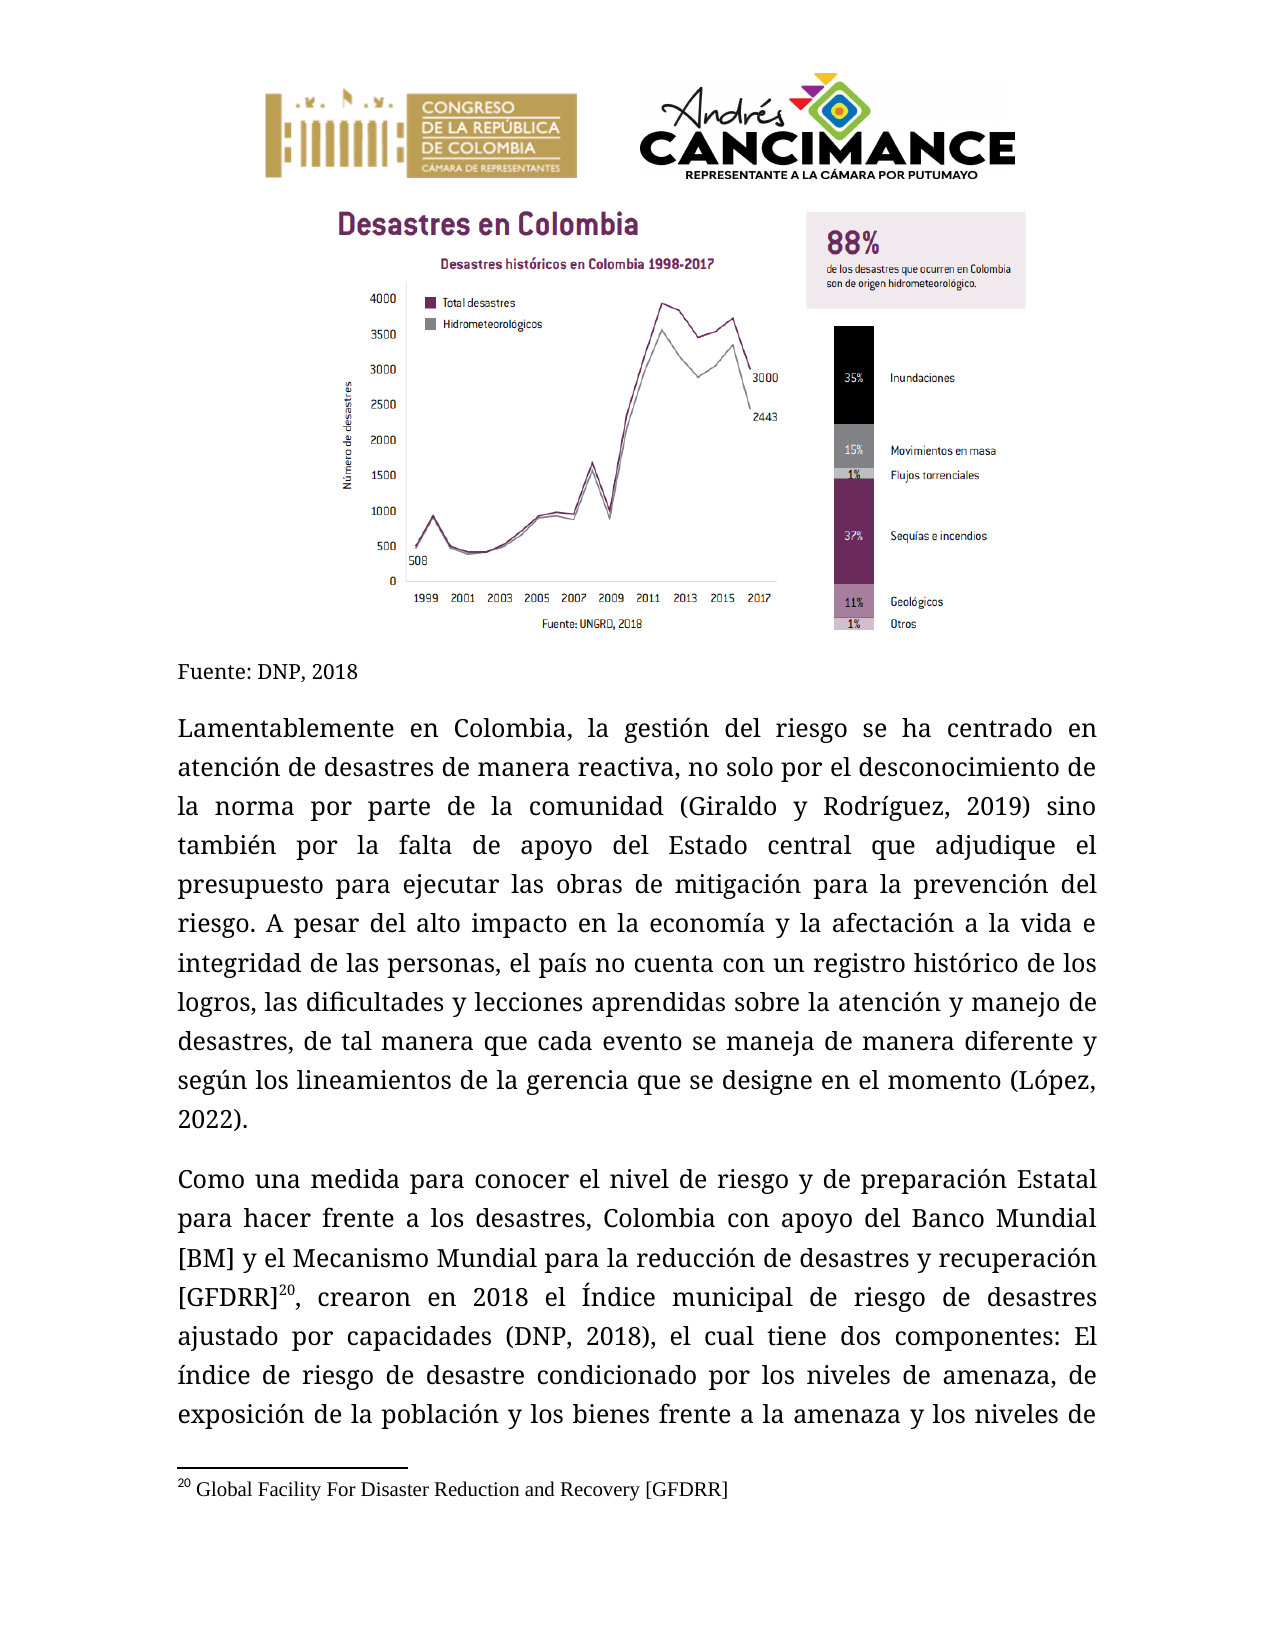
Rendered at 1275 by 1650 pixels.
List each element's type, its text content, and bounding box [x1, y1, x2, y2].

text Fuente: DNP, 2018 [177, 657, 1098, 685]
picture [313, 207, 1042, 631]
picture [640, 73, 1015, 179]
text Lamentablemente en Colombia, la gestión del riesgo se ha centrado en atención de desastres de manera reactiva, no solo por el desconocimiento de la norma por parte de la comunidad (Giraldo y Rodríguez, 2019) sino también por la falta de apoyo del Estado central que adjudique el presupuesto para ejecutar las obras de mitigación para la prevención del riesgo. A pesar del alto impacto en la economía y la afectación a la vida e integridad de las personas, el país no cuenta con un registro histórico de los logros, las dificultades y lecciones aprendidas sobre la atención y manejo de desastres, de tal manera que cada evento se maneja de manera diferente y según los lineamientos de la gerencia que se designe en el momento (López, 2022). [177, 710, 1098, 1136]
picture [265, 81, 578, 179]
